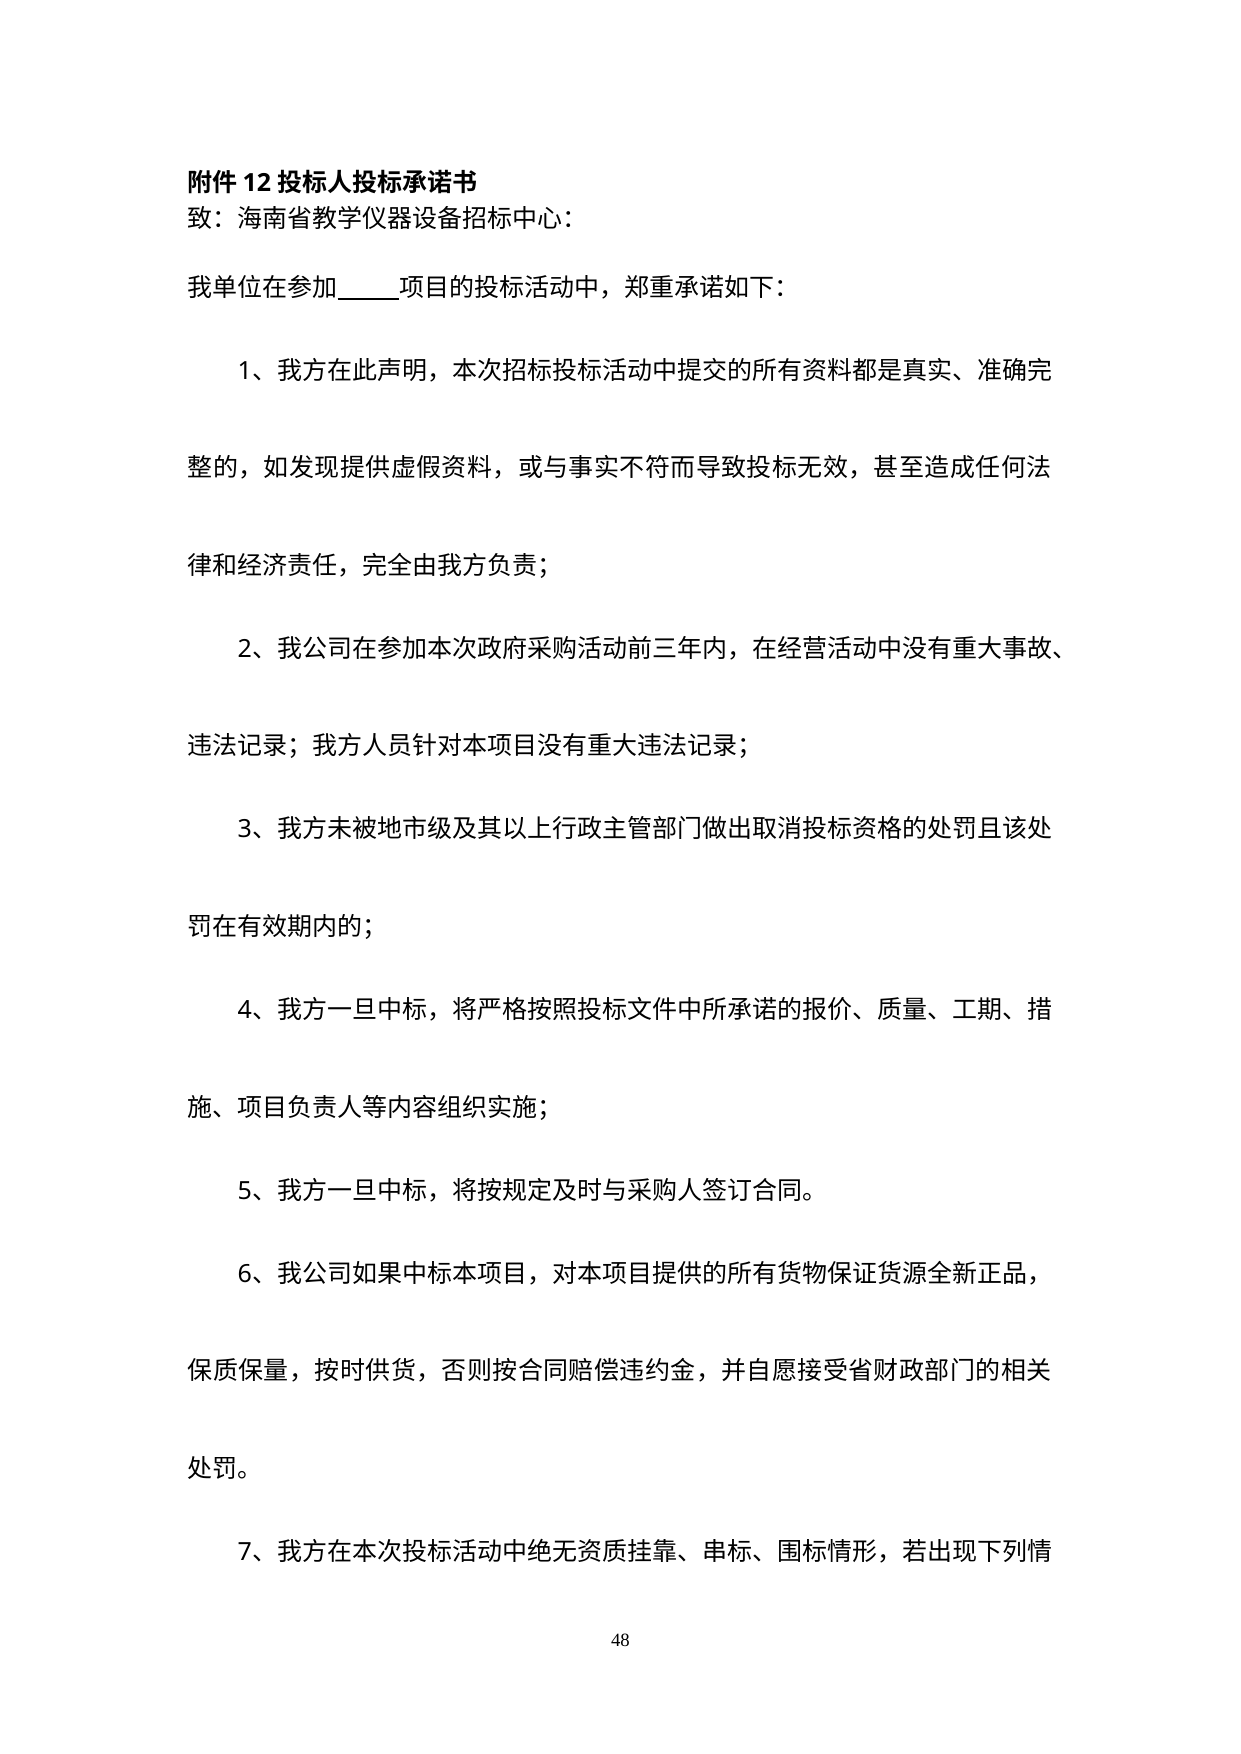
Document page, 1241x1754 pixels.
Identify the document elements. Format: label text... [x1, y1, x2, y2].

text 1、我方在此声明，本次招标投标活动中提交的所有资料都是真实、准确完整的，如发现提供虚假资料，或与事实不符而导致投标无效，甚至造成任何法律和经济责任，完全由我方负责； [187, 336, 1053, 596]
text 致：海南省教学仪器设备招标中心： [187, 198, 1053, 234]
text 2、我公司在参加本次政府采购活动前三年内，在经营活动中没有重大事故、违法记录；我方人员针对本项目没有重大违法记录； [187, 614, 1053, 776]
text 附件12 投标人投标承诺书 [187, 162, 1053, 198]
text 5、我方一旦中标，将按规定及时与采购人签订合同。 [187, 1156, 1053, 1221]
text 我单位在参加 项目的投标活动中，郑重承诺如下： [187, 253, 1053, 318]
text 6、我公司如果中标本项目，对本项目提供的所有货物保证货源全新正品，保质保量，按时供货，否则按合同赔偿违约金，并自愿接受省财政部门的相关处罚。 [187, 1239, 1053, 1499]
text 3、我方未被地市级及其以上行政主管部门做出取消投标资格的处罚且该处罚在有效期内的； [187, 794, 1053, 957]
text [187, 1517, 1053, 1582]
text 4、我方一旦中标，将严格按照投标文件中所承诺的报价、质量、工期、措施、项目负责人等内容组织实施； [187, 975, 1053, 1138]
